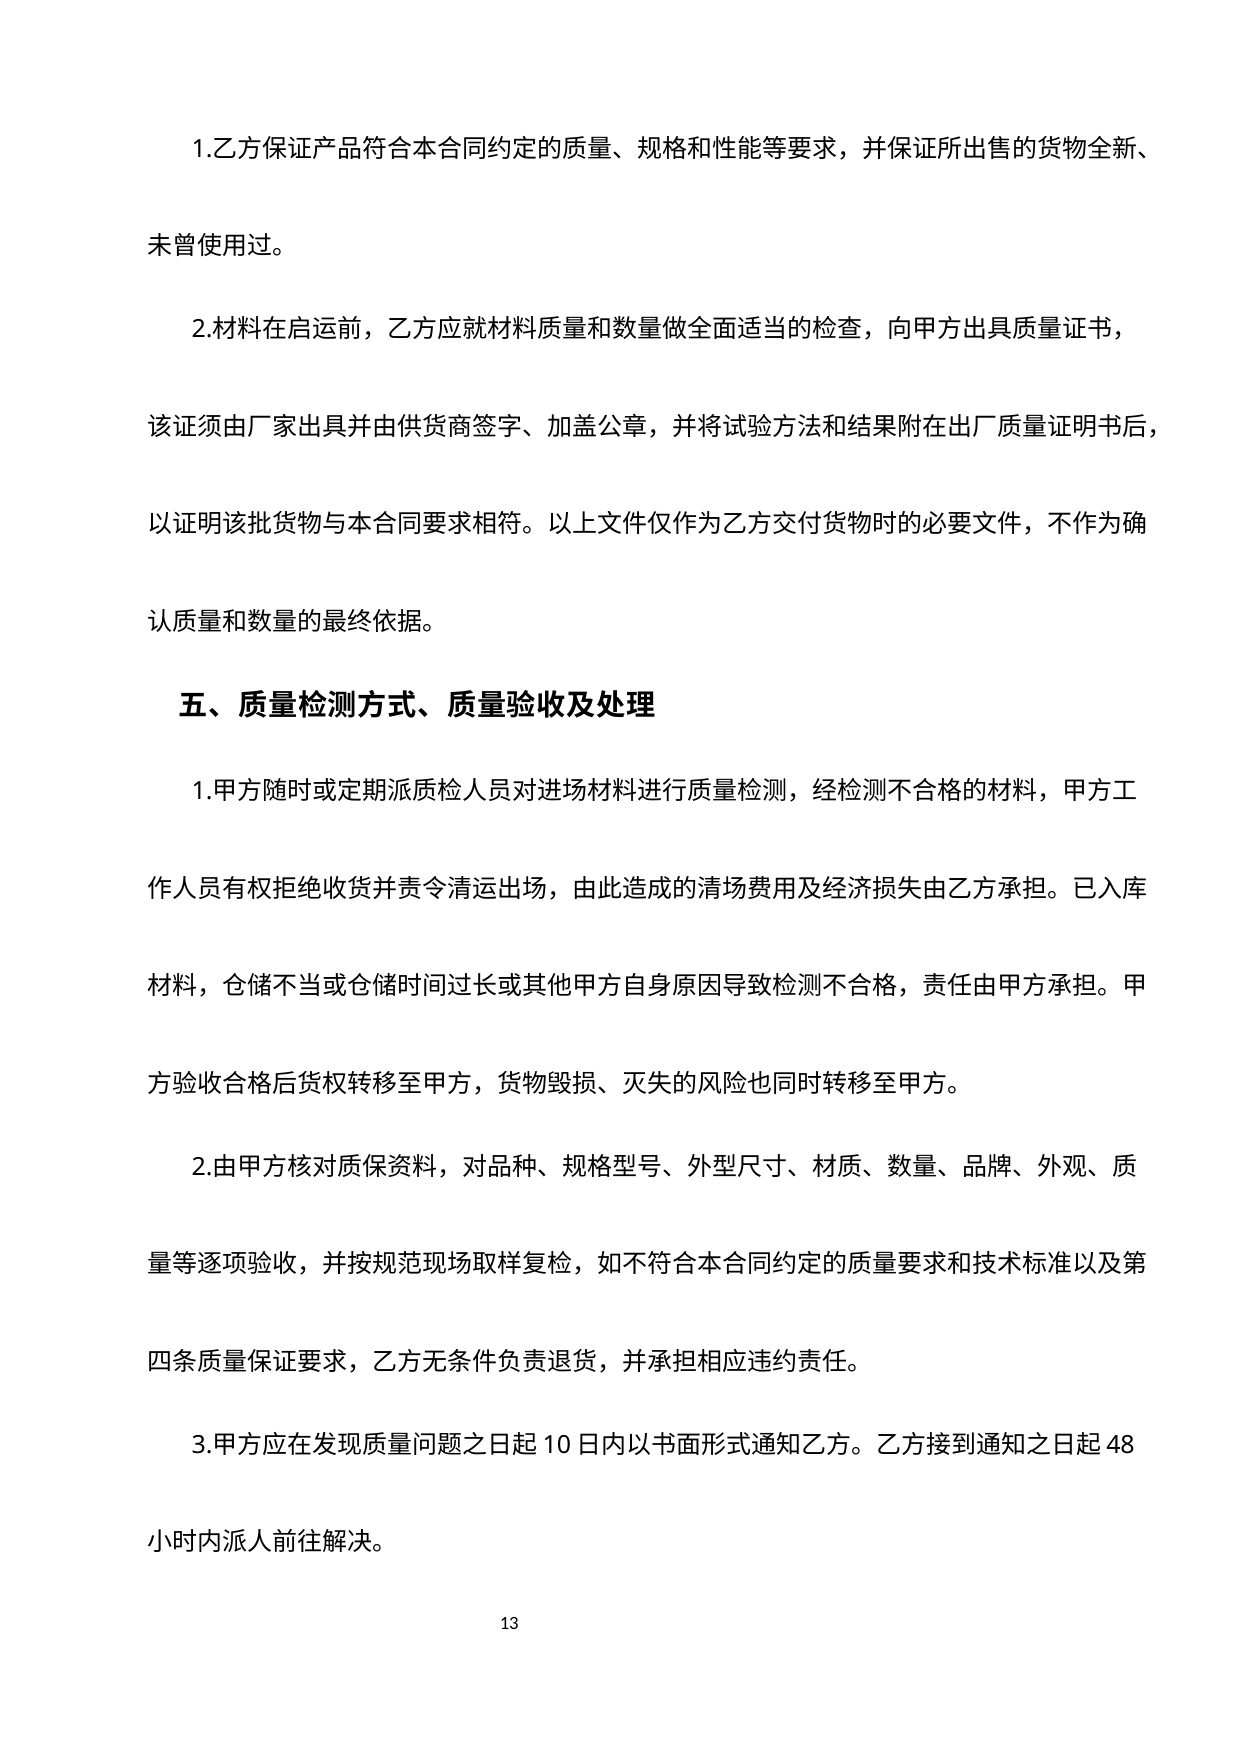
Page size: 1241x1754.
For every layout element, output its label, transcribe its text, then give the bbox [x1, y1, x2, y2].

text 1.乙方保证产品符合本合同约定的质量、规格和性能等要求，并保证所出售的货物全新、未曾使用过。 [148, 114, 1152, 276]
text 1.甲方随时或定期派质检人员对进场材料进行质量检测，经检测不合格的材料，甲方工作人员有权拒绝收货并责令清运出场，由此造成的清场费用及经济损失由乙方承担。已入库材料，仓储不当或仓储时间过长或其他甲方自身原因导致检测不合格，责任由甲方承担。甲方验收合格后货权转移至甲方，货物毁损、灭失的风险也同时转移至甲方。 [148, 756, 1152, 1114]
text 五、质量检测方式、质量验收及处理 [148, 670, 1152, 735]
text 3.甲方应在发现质量问题之日起10日内以书面形式通知乙方。乙方接到通知之日起48小时内派人前往解决。 [148, 1410, 1152, 1572]
text 2.材料在启运前，乙方应就材料质量和数量做全面适当的检查，向甲方出具质量证书，该证须由厂家出具并由供货商签字、加盖公章，并将试验方法和结果附在出厂质量证明书后，以证明该批货物与本合同要求相符。以上文件仅作为乙方交付货物时的必要文件，不作为确认质量和数量的最终依据。 [148, 294, 1152, 652]
text 2.由甲方核对质保资料，对品种、规格型号、外型尺寸、材质、数量、品牌、外观、质量等逐项验收，并按规范现场取样复检，如不符合本合同约定的质量要求和技术标准以及第四条质量保证要求，乙方无条件负责退货，并承担相应违约责任。 [148, 1132, 1152, 1392]
